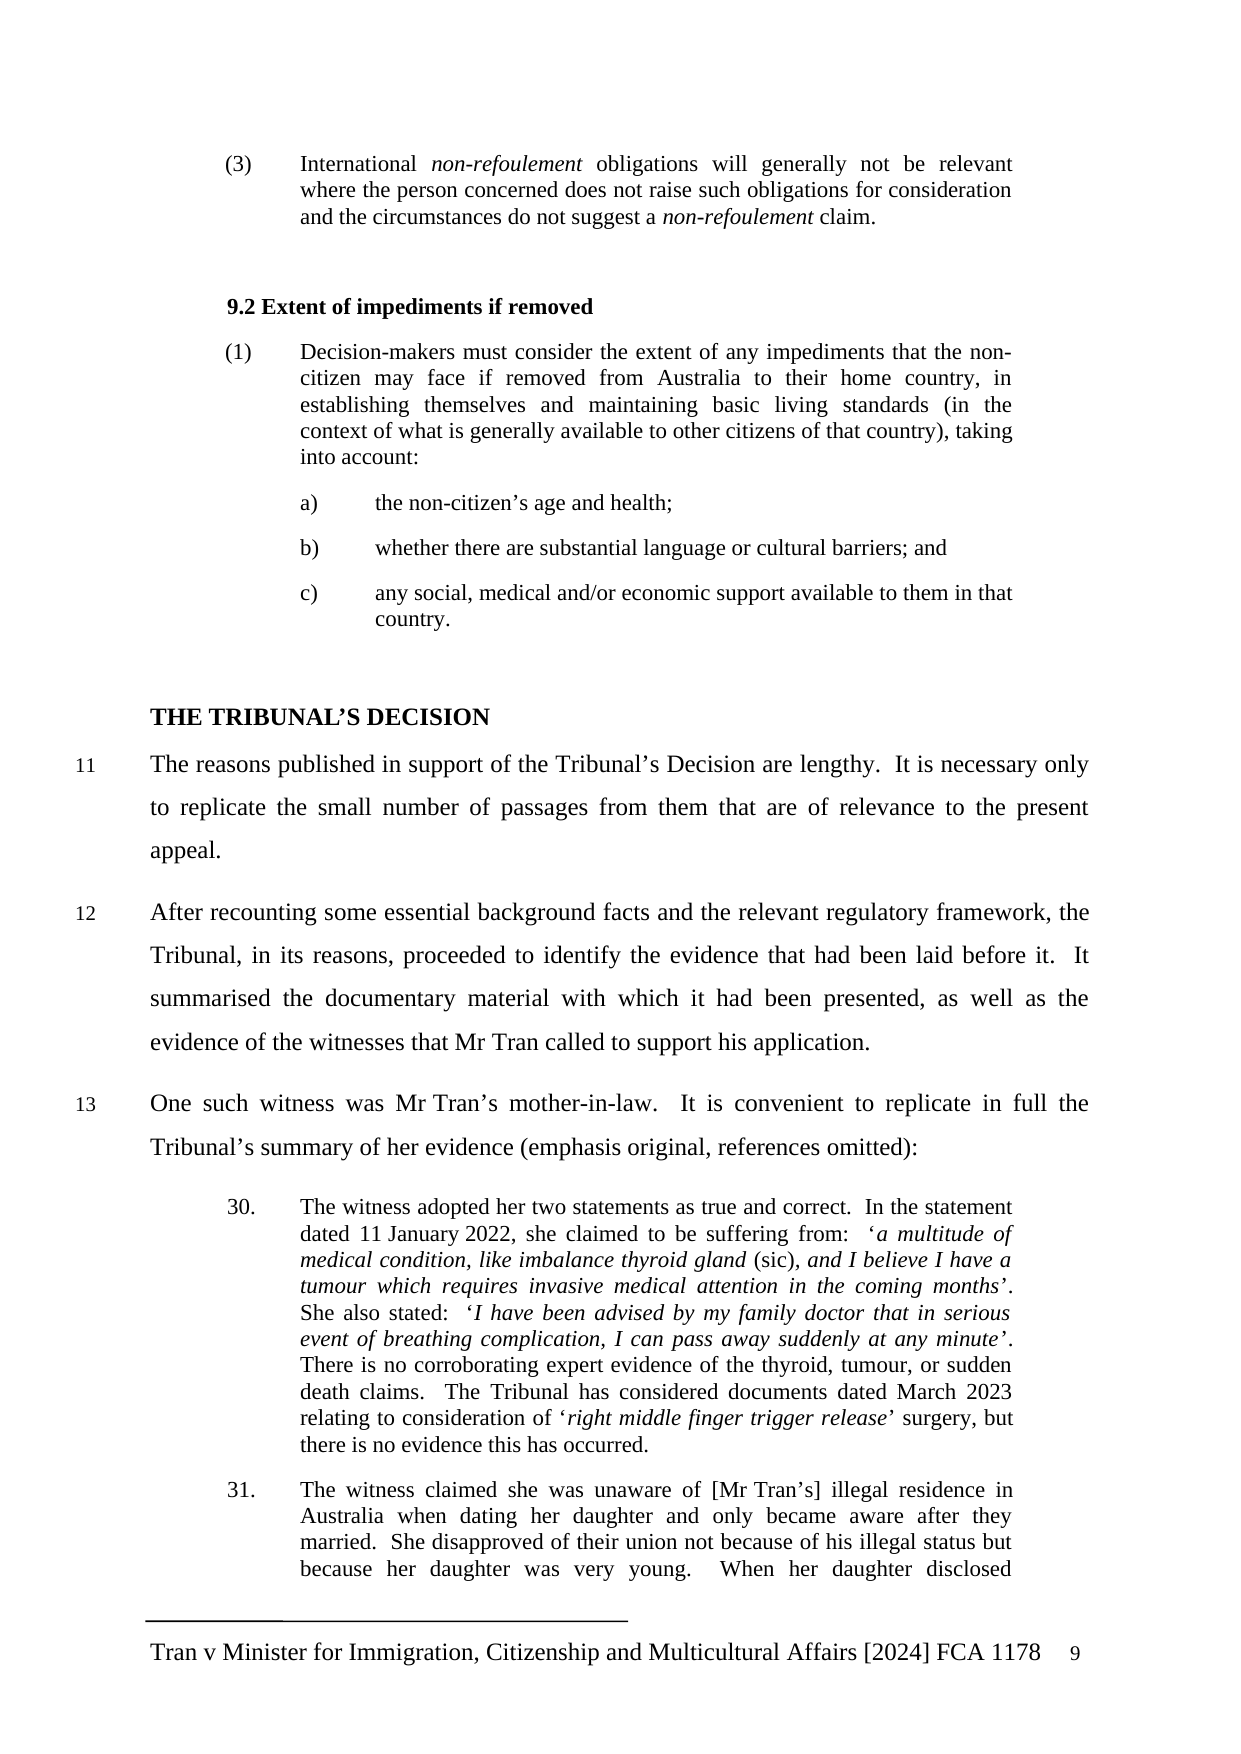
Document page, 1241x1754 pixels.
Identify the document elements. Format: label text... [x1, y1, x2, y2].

text b) whether there are substantial language or cultural barriers; and [225, 534, 1013, 560]
text (3) International non-refoulement obligations will generally not be relevant where the person concerned does not raise such obligations for consideration and the circumstances do not suggest a non-refoulement claim. [225, 150, 1013, 229]
text One such witness was Mr Tran’s mother-in-law. It is convenient to replicate in full the Tribunal’s summary of her evidence (emphasis original, references omitted): [75, 1088, 1090, 1160]
text c) any social, medical and/or economic support available to them in that country. [300, 579, 1013, 631]
text (1) Decision-makers must consider the extent of any impediments that the non-citizen may face if removed from Australia to their home country, in establishing themselves and maintaining basic living standards (in the context of what is generally available to other citizens of that country), taking into account: [225, 338, 1013, 470]
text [227, 1476, 1013, 1581]
text 30. The witness adopted her two statements as true and correct. In the statement dated 11 January 2022, she claimed to be suffering from: ‘a multitude of medical condition, like imbalance thyroid gland (sic), and I believe I have a tumour which requires invasive medical attention in the coming months’. She also stated: ‘I have been advised by my family doctor that in serious event of breathing complication, I can pass away suddenly at any minute’. There is no corroborating expert evidence of the thyroid, tumour, or sudden death claims. The Tribunal has considered documents dated March 2023 relating to consideration of ‘right middle finger trigger release’ surgery, but there is no evidence this has occurred. [227, 1193, 1013, 1457]
text a) the non-citizen’s age and health; [225, 488, 1013, 515]
text The reasons published in support of the Tribunal’s Decision are lengthy. It is necessary only to replicate the small number of passages from them that are of relevance to the present appeal. [75, 749, 1090, 864]
text 9.2 Extent of impediments if removed [227, 293, 1013, 319]
text After recounting some essential background facts and the relevant regulatory framework, the Tribunal, in its reasons, proceeded to identify the evidence that had been laid before it. It summarised the documentary material with which it had been presented, as well as the evidence of the witnesses that Mr Tran called to support his application. [75, 897, 1090, 1055]
subtitle The Tribunal’s Decision [150, 702, 1090, 730]
